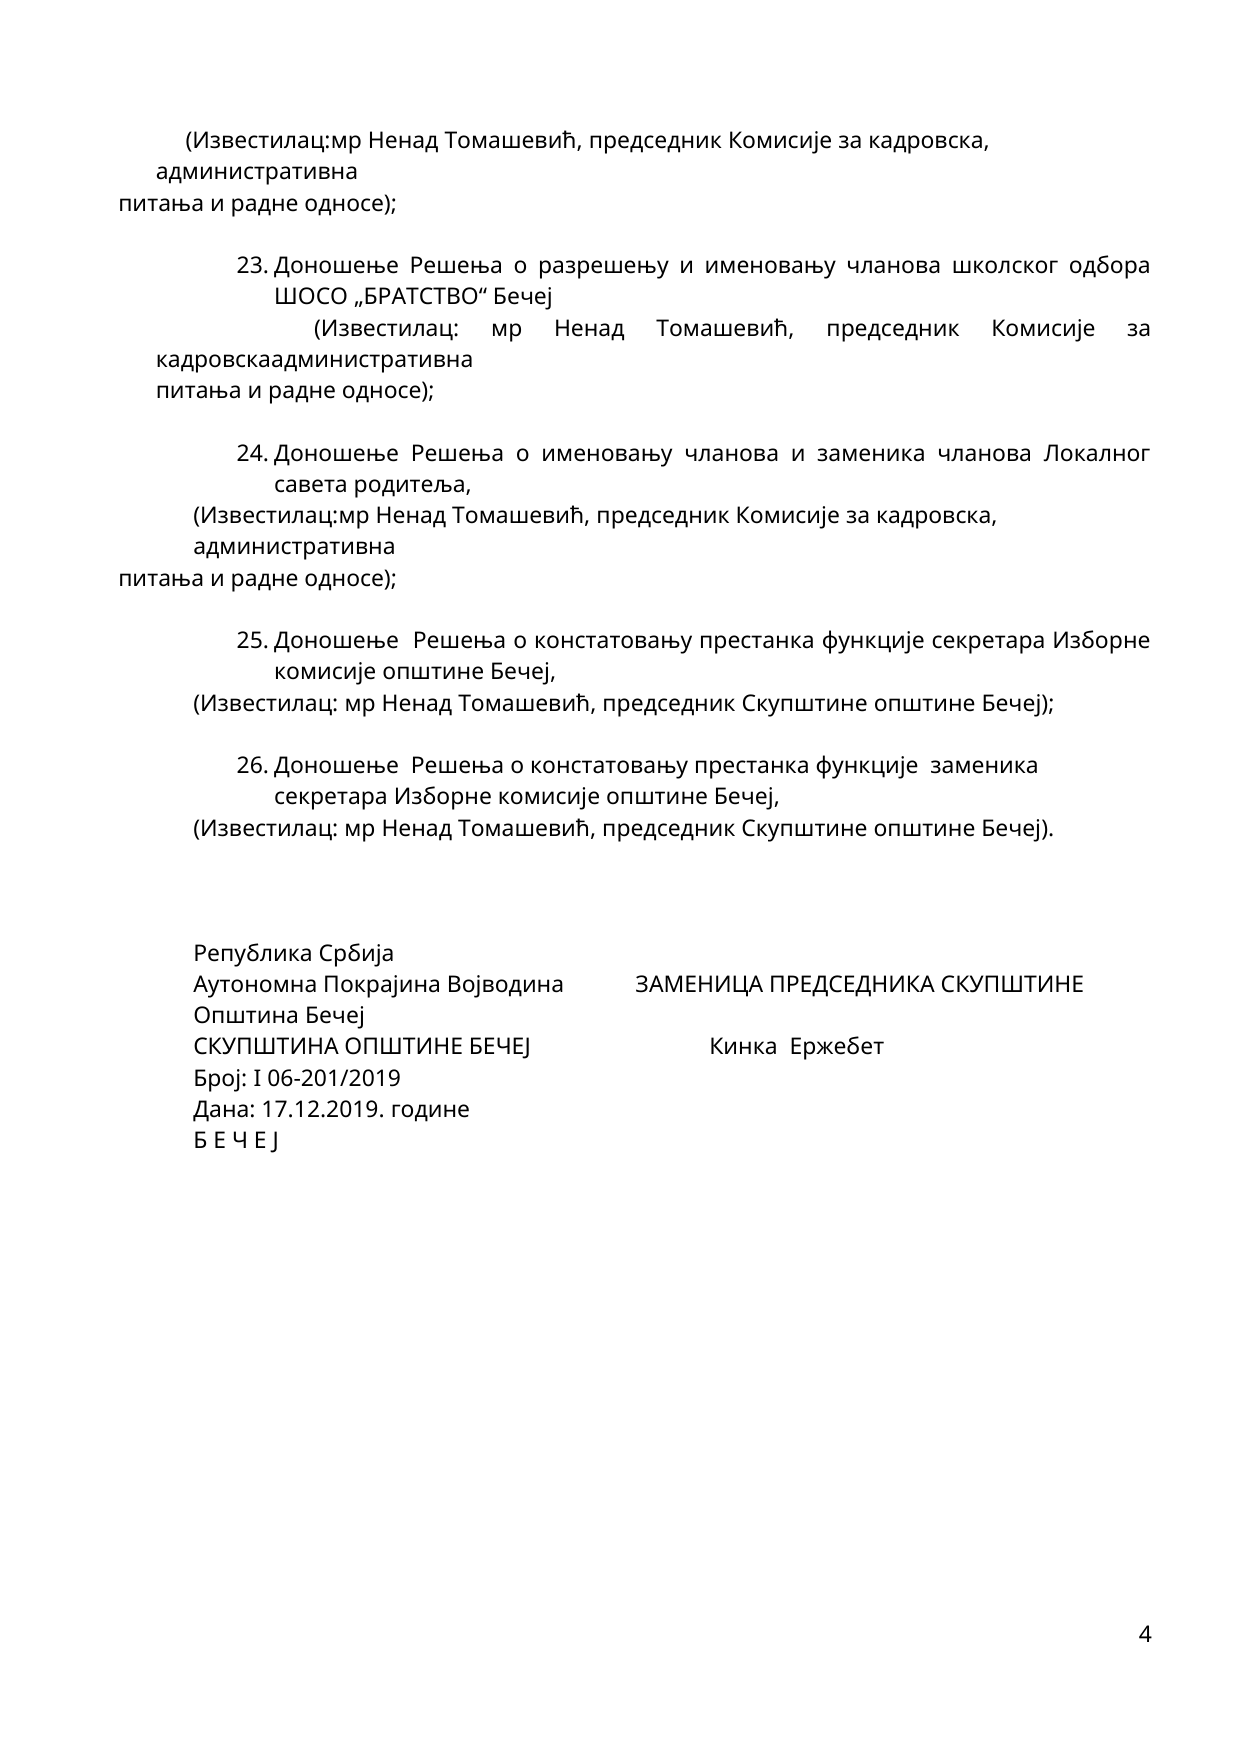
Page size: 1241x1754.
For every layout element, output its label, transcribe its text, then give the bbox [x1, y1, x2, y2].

text питања и радне односе); [118, 562, 1152, 593]
list Доношење Решења о констатовању престанка функције заменика секретара Изборне комисије општине Бечеј, [236, 749, 1152, 812]
text питања и радне односе); [156, 374, 1152, 405]
list (Известилац: мр Ненад Томашевић, председник Скупштине општине Бечеј); [193, 687, 1152, 718]
list Доношење Решења о разрешењу и именовању чланова школског одбора ШОСО „БРАТСТВО“ Бечеј [236, 249, 1152, 312]
text СКУПШТИНА ОПШТИНЕ БЕЧЕЈ Кинка Ержебет [193, 1030, 1152, 1062]
text (Известилац: мр Ненад Томашевић, председник Комисије за кадровскаадминистративна [156, 312, 1152, 374]
text Аутономна Покрајина Војводина ЗАМЕНИЦА ПРЕДСЕДНИКА СКУПШТИНЕ [193, 968, 1152, 999]
text Дана: 17.12.2019. године [193, 1093, 1152, 1124]
text Општина Бечеј [193, 999, 1152, 1030]
text Република Србија [193, 937, 1152, 968]
text Број: I 06-201/2019 [193, 1062, 1152, 1093]
text (Известилац:мр Ненад Томашевић, председник Комисије за кадровска, административна [193, 499, 1152, 562]
list Доношење Решења о именовању чланова и заменика чланова Локалног савета родитеља, [236, 437, 1152, 499]
list Доношење Решења о констатовању престанка функције секретара Изборне комисије општине Бечеј, [236, 624, 1152, 687]
text Б Е Ч Е Ј [193, 1124, 1152, 1155]
text питања и радне односе); [118, 187, 1152, 218]
list (Известилац: мр Ненад Томашевић, председник Скупштине општине Бечеј). [193, 812, 1152, 843]
text (Известилац:мр Ненад Томашевић, председник Комисије за кадровска, административна [156, 124, 1152, 187]
